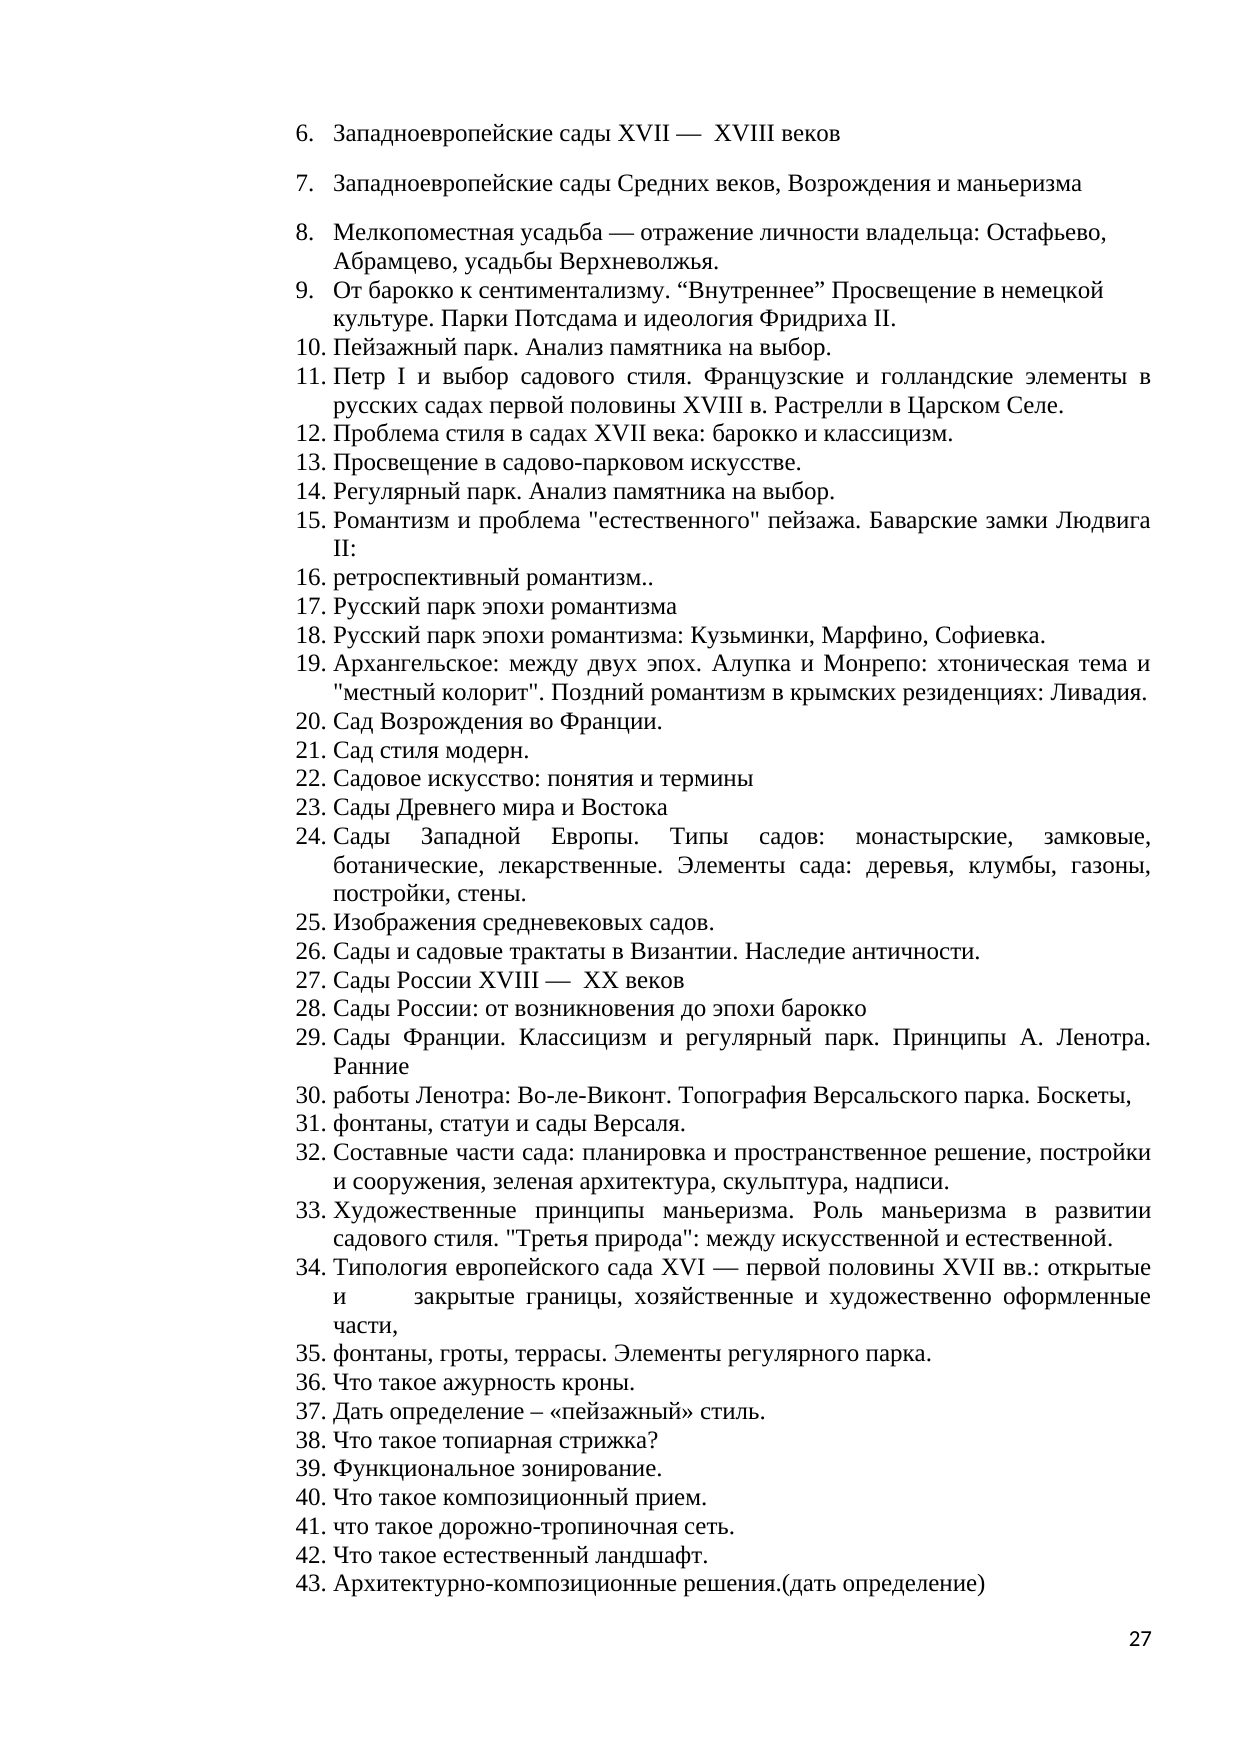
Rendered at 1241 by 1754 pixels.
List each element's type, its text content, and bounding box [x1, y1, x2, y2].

list Составные части сада: планировка и пространственное решение, постройки и сооружения, зеленая архитектура, скульптура, надписи. [295, 1137, 1152, 1195]
list Сад стиля модерн. [295, 735, 1152, 763]
list что такое дорожно-тропиночная сеть. [295, 1511, 1152, 1540]
list Просвещение в садово-парковом искусстве. [295, 447, 1152, 476]
list Художественные принципы маньеризма. Роль маньеризма в развитии садового стиля. "Третья природа": между искусственной и естественной. [295, 1195, 1152, 1252]
list Регулярный парк. Анализ памятника на выбор. [295, 476, 1152, 505]
list Сады и садовые трактаты в Византии. Наследие античности. [295, 936, 1152, 965]
text Абрамцево, усадьбы Верхневолжья. [333, 246, 1152, 275]
list Петр I и выбор садового стиля. Французские и голландские элементы в русских садах первой половины XVIII в. Растрелли в Царском Селе. [295, 361, 1152, 418]
text культуре. Парки Потсдама и идеология Фридриха II. [333, 303, 1152, 332]
list Что такое ажурность кроны. [295, 1367, 1152, 1396]
list работы Ленотра: Во-ле-Виконт. Топография Версальского парка. Боскеты, [295, 1080, 1152, 1108]
list Сады Западной Европы. Типы садов: монастырские, замковые, ботанические, лекарственные. Элементы сада: деревья, клумбы, газоны, постройки, стены. [295, 821, 1152, 907]
list Пейзажный парк. Анализ памятника на выбор. [295, 332, 1152, 361]
list Дать определение – «пейзажный» стиль. [295, 1396, 1152, 1425]
list Русский парк эпохи романтизма [295, 591, 1152, 620]
list Типология европейского сада XVI — первой половины XVII вв.: открытые и закрытые границы, хозяйственные и художественно оформленные части, [295, 1252, 1152, 1338]
list Сады России: от возникновения до эпохи барокко [295, 993, 1152, 1022]
list Архангельское: между двух эпох. Алупка и Монрепо: хтоническая тема и "местный колорит". Поздний романтизм в крымских резиденциях: Ливадия. [295, 648, 1152, 706]
list Западноевропейские сады XVII — XVIII веков [295, 118, 1152, 147]
list Что такое естественный ландшафт. [295, 1540, 1152, 1568]
list Архитектурно-композиционные решения.(дать определение) [295, 1568, 1152, 1597]
list Сады России XVIII — ХХ веков [295, 965, 1152, 993]
list Сады Древнего мира и Востока [295, 792, 1152, 821]
list Сад Возрождения во Франции. [295, 706, 1152, 735]
list Изображения средневековых садов. [295, 907, 1152, 936]
list Проблема стиля в садах XVII века: барокко и классицизм. [295, 418, 1152, 447]
list Западноевропейские сады Средних веков, Возрождения и маньеризма [295, 168, 1152, 196]
list Что такое композиционный прием. [295, 1482, 1152, 1511]
list Садовое искусство: понятия и термины [295, 763, 1152, 792]
list Что такое топиарная стрижка? [295, 1425, 1152, 1453]
list фонтаны, гроты, террасы. Элементы регулярного парка. [295, 1338, 1152, 1367]
list Сады Франции. Классицизм и регулярный парк. Принципы А. Ленотра. Ранние [295, 1022, 1152, 1080]
list Мелкопоместная усадьба — отражение личности владельца: Остафьево, [295, 217, 1152, 246]
list фонтаны, статуи и сады Версаля. [295, 1108, 1152, 1137]
list Русский парк эпохи романтизма: Кузьминки, Марфино, Софиевка. [295, 620, 1152, 648]
list От барокко к сентиментализму. “Внутреннее” Просвещение в немецкой [295, 275, 1152, 303]
list Романтизм и проблема "естественного" пейзажа. Баварские замки Людвига II: [295, 505, 1152, 562]
list Функциональное зонирование. [295, 1453, 1152, 1482]
list ретроспективный романтизм.. [295, 562, 1152, 591]
